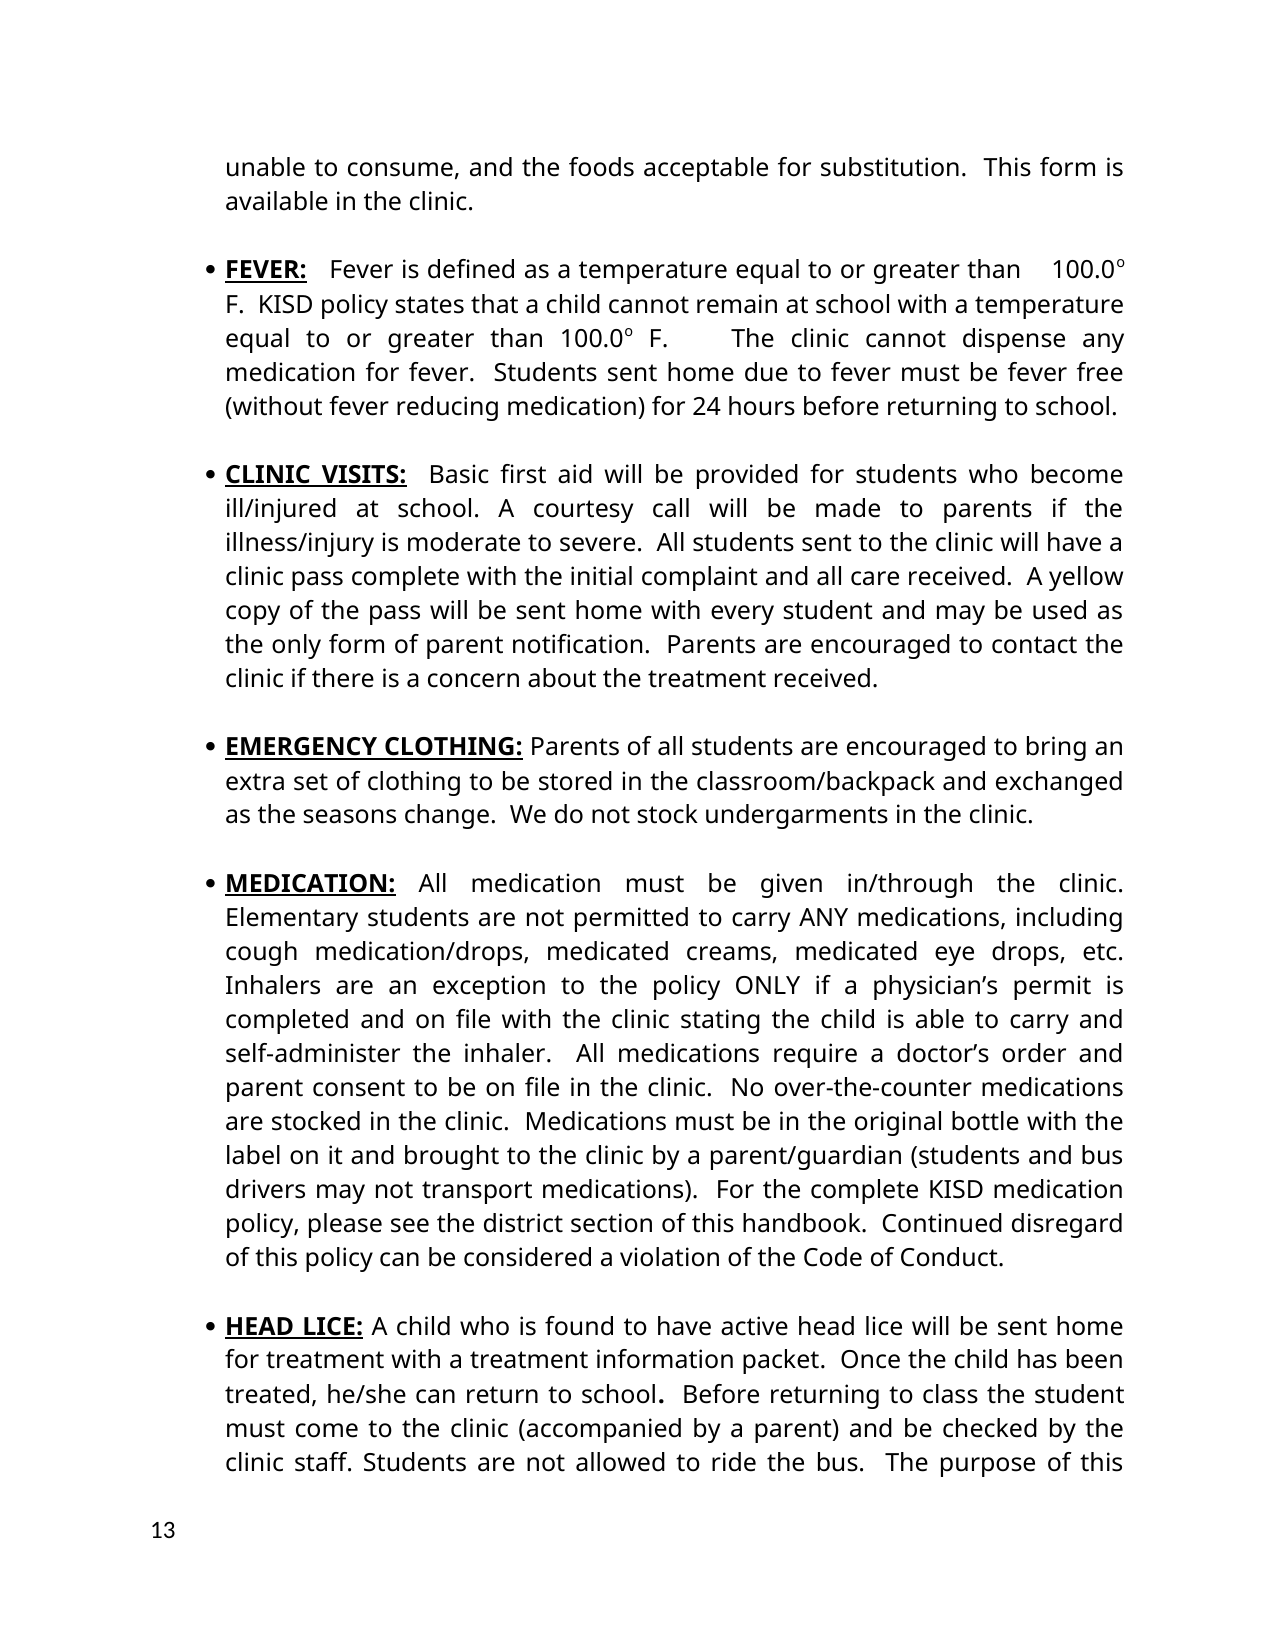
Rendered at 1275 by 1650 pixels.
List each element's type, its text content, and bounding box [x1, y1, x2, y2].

list EMERGENCY CLOTHING: Parents of all students are encouraged to bring an extra set of clothing to be stored in the classroom/backpack and exchanged as the seasons change. We do not stock undergarments in the clinic. [206, 729, 1125, 831]
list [206, 150, 1125, 218]
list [206, 1308, 1125, 1478]
list MEDICATION: All medication must be given in/through the clinic. Elementary students are not permitted to carry ANY medications, including cough medication/drops, medicated creams, medicated eye drops, etc. Inhalers are an exception to the policy ONLY if a physician’s permit is completed and on file with the clinic stating the child is able to carry and self-administer the inhaler. All medications require a doctor’s order and parent consent to be on file in the clinic. No over-the-counter medications are stocked in the clinic. Medications must be in the original bottle with the label on it and brought to the clinic by a parent/guardian (students and bus drivers may not transport medications). For the complete KISD medication policy, please see the district section of this handbook. Continued disregard of this policy can be considered a violation of the Code of Conduct. [206, 865, 1125, 1274]
list CLINIC VISITS: Basic first aid will be provided for students who become ill/injured at school. A courtesy call will be made to parents if the illness/injury is moderate to severe. All students sent to the clinic will have a clinic pass complete with the initial complaint and all care received. A yellow copy of the pass will be sent home with every student and may be used as the only form of parent notification. Parents are encouraged to contact the clinic if there is a concern about the treatment received. [206, 457, 1125, 695]
list FEVER: Fever is defined as a temperature equal to or greater than 100.0o F. KISD policy states that a child cannot remain at school with a temperature equal to or greater than 100.0o F. The clinic cannot dispense any medication for fever. Students sent home due to fever must be fever free (without fever reducing medication) for 24 hours before returning to school. [206, 252, 1125, 422]
